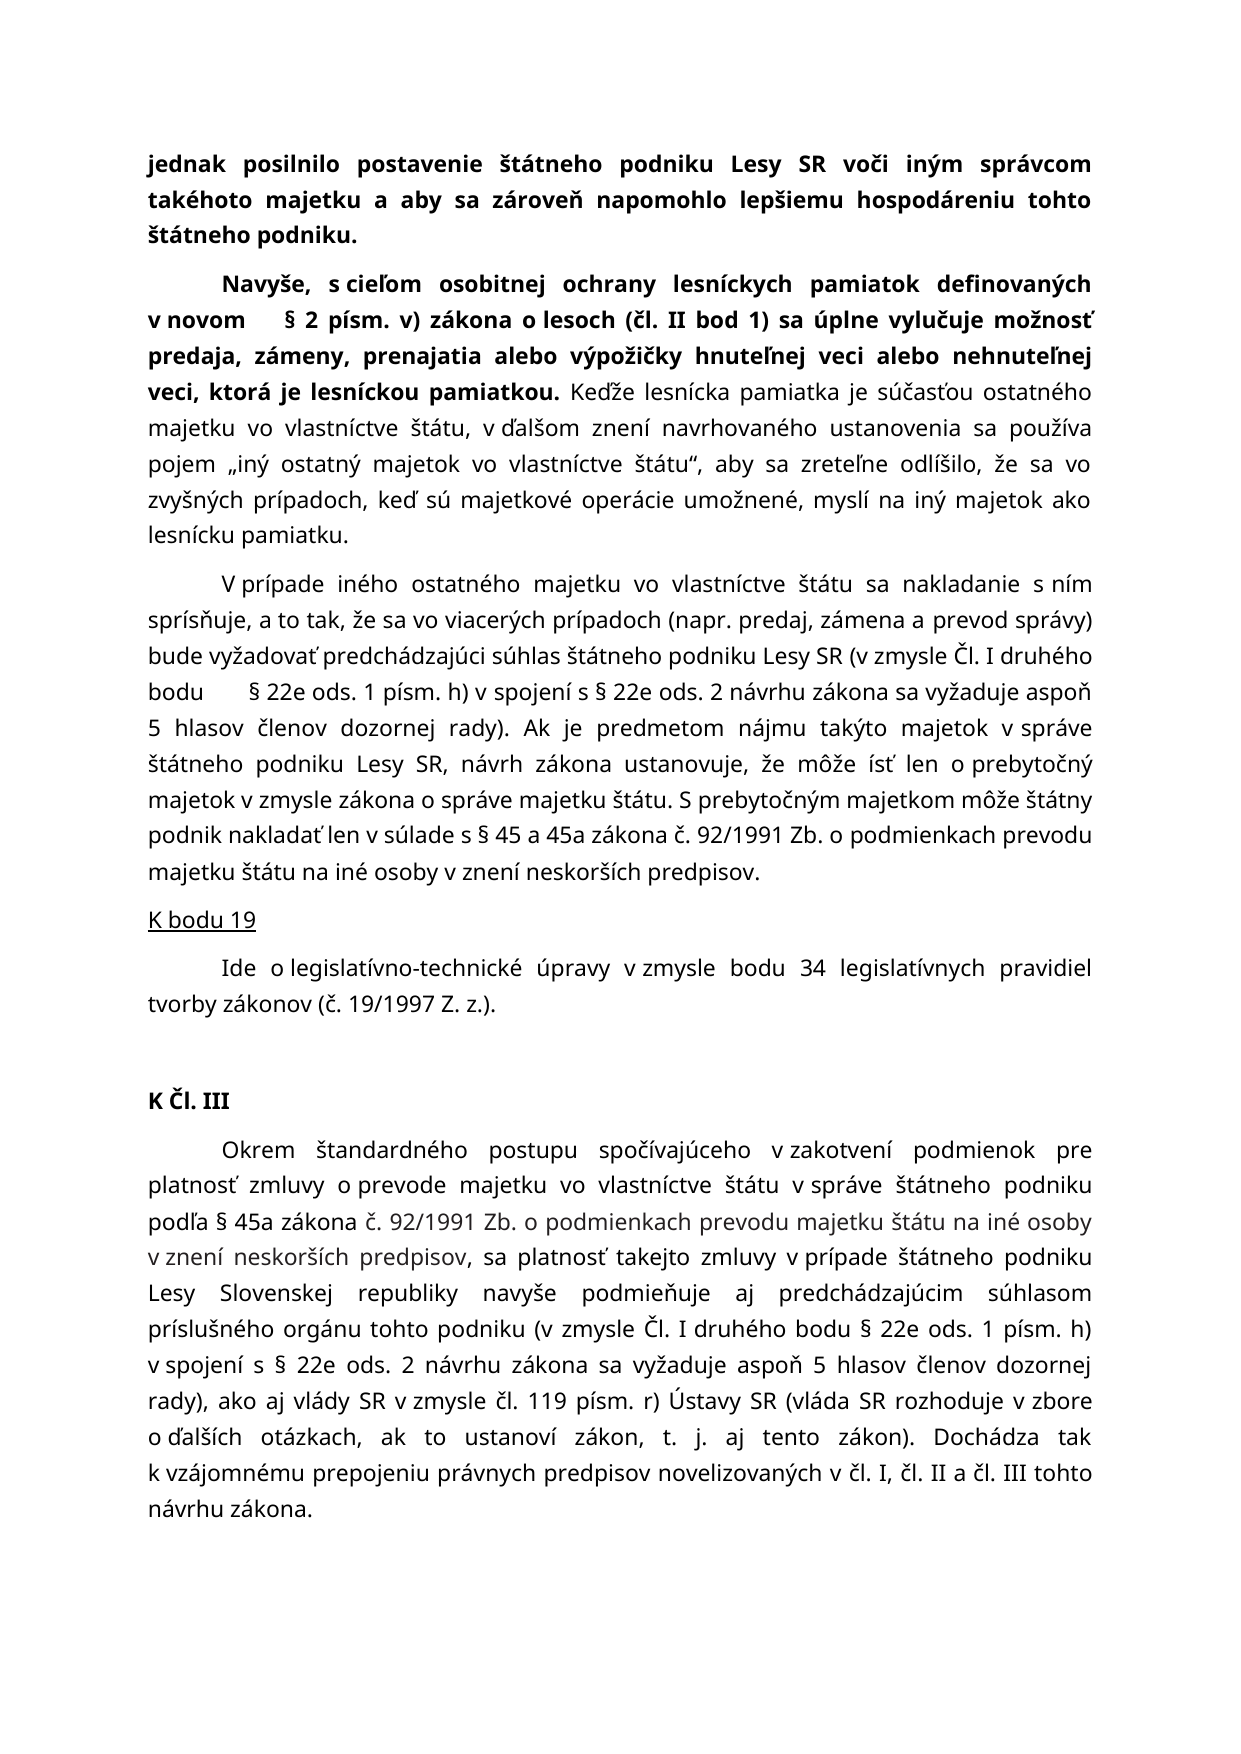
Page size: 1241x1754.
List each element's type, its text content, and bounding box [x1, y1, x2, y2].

text Navyše, s cieľom osobitnej ochrany lesníckych pamiatok definovaných v novom § 2 písm. v) zákona o lesoch (čl. II bod 1) sa úplne vylučuje možnosť predaja, zámeny, prenajatia alebo výpožičky hnuteľnej veci alebo nehnuteľnej veci, ktorá je lesníckou pamiatkou. Keďže lesnícka pamiatka je súčasťou ostatného majetku vo vlastníctve štátu, v ďalšom znení navrhovaného ustanovenia sa používa pojem „iný ostatný majetok vo vlastníctve štátu“, aby sa zreteľne odlíšilo, že sa vo zvyšných prípadoch, keď sú majetkové operácie umožnené, myslí na iný majetok ako lesnícku pamiatku. [148, 268, 1093, 551]
text Okrem štandardného postupu spočívajúceho v zakotvení podmienok pre platnosť zmluvy o prevode majetku vo vlastníctve štátu v správe štátneho podniku podľa § 45a zákona č. 92/1991 Zb. o podmienkach prevodu majetku štátu na iné osoby v znení neskorších predpisov, sa platnosť takejto zmluvy v prípade štátneho podniku Lesy Slovenskej republiky navyše podmieňuje aj predchádzajúcim súhlasom príslušného orgánu tohto podniku (v zmysle Čl. I druhého bodu § 22e ods. 1 písm. h) v spojení s § 22e ods. 2 návrhu zákona sa vyžaduje aspoň 5 hlasov členov dozornej rady), ako aj vlády SR v zmysle čl. 119 písm. r) Ústavy SR (vláda SR rozhoduje v zbore o ďalších otázkach, ak to ustanoví zákon, t. j. aj tento zákon). Dochádza tak k vzájomnému prepojeniu právnych predpisov novelizovaných v čl. I, čl. II a čl. III tohto návrhu zákona. [148, 1133, 1093, 1524]
text K bodu 19 [148, 904, 1093, 935]
text Ide o legislatívno-technické úpravy v zmysle bodu 34 legislatívnych pravidiel tvorby zákonov (č. 19/1997 Z. z.). [148, 952, 1093, 1019]
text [148, 148, 1093, 251]
text K Čl. III [148, 1085, 1093, 1116]
text V prípade iného ostatného majetku vo vlastníctve štátu sa nakladanie s ním sprísňuje, a to tak, že sa vo viacerých prípadoch (napr. predaj, zámena a prevod správy) bude vyžadovať predchádzajúci súhlas štátneho podniku Lesy SR (v zmysle Čl. I druhého bodu § 22e ods. 1 písm. h) v spojení s § 22e ods. 2 návrhu zákona sa vyžaduje aspoň 5 hlasov členov dozornej rady). Ak je predmetom nájmu takýto majetok v správe štátneho podniku Lesy SR, návrh zákona ustanovuje, že môže ísť len o prebytočný majetok v zmysle zákona o správe majetku štátu. S prebytočným majetkom môže štátny podnik nakladať len v súlade s § 45 a 45a zákona č. 92/1991 Zb. o podmienkach prevodu majetku štátu na iné osoby v znení neskorších predpisov. [148, 568, 1093, 887]
